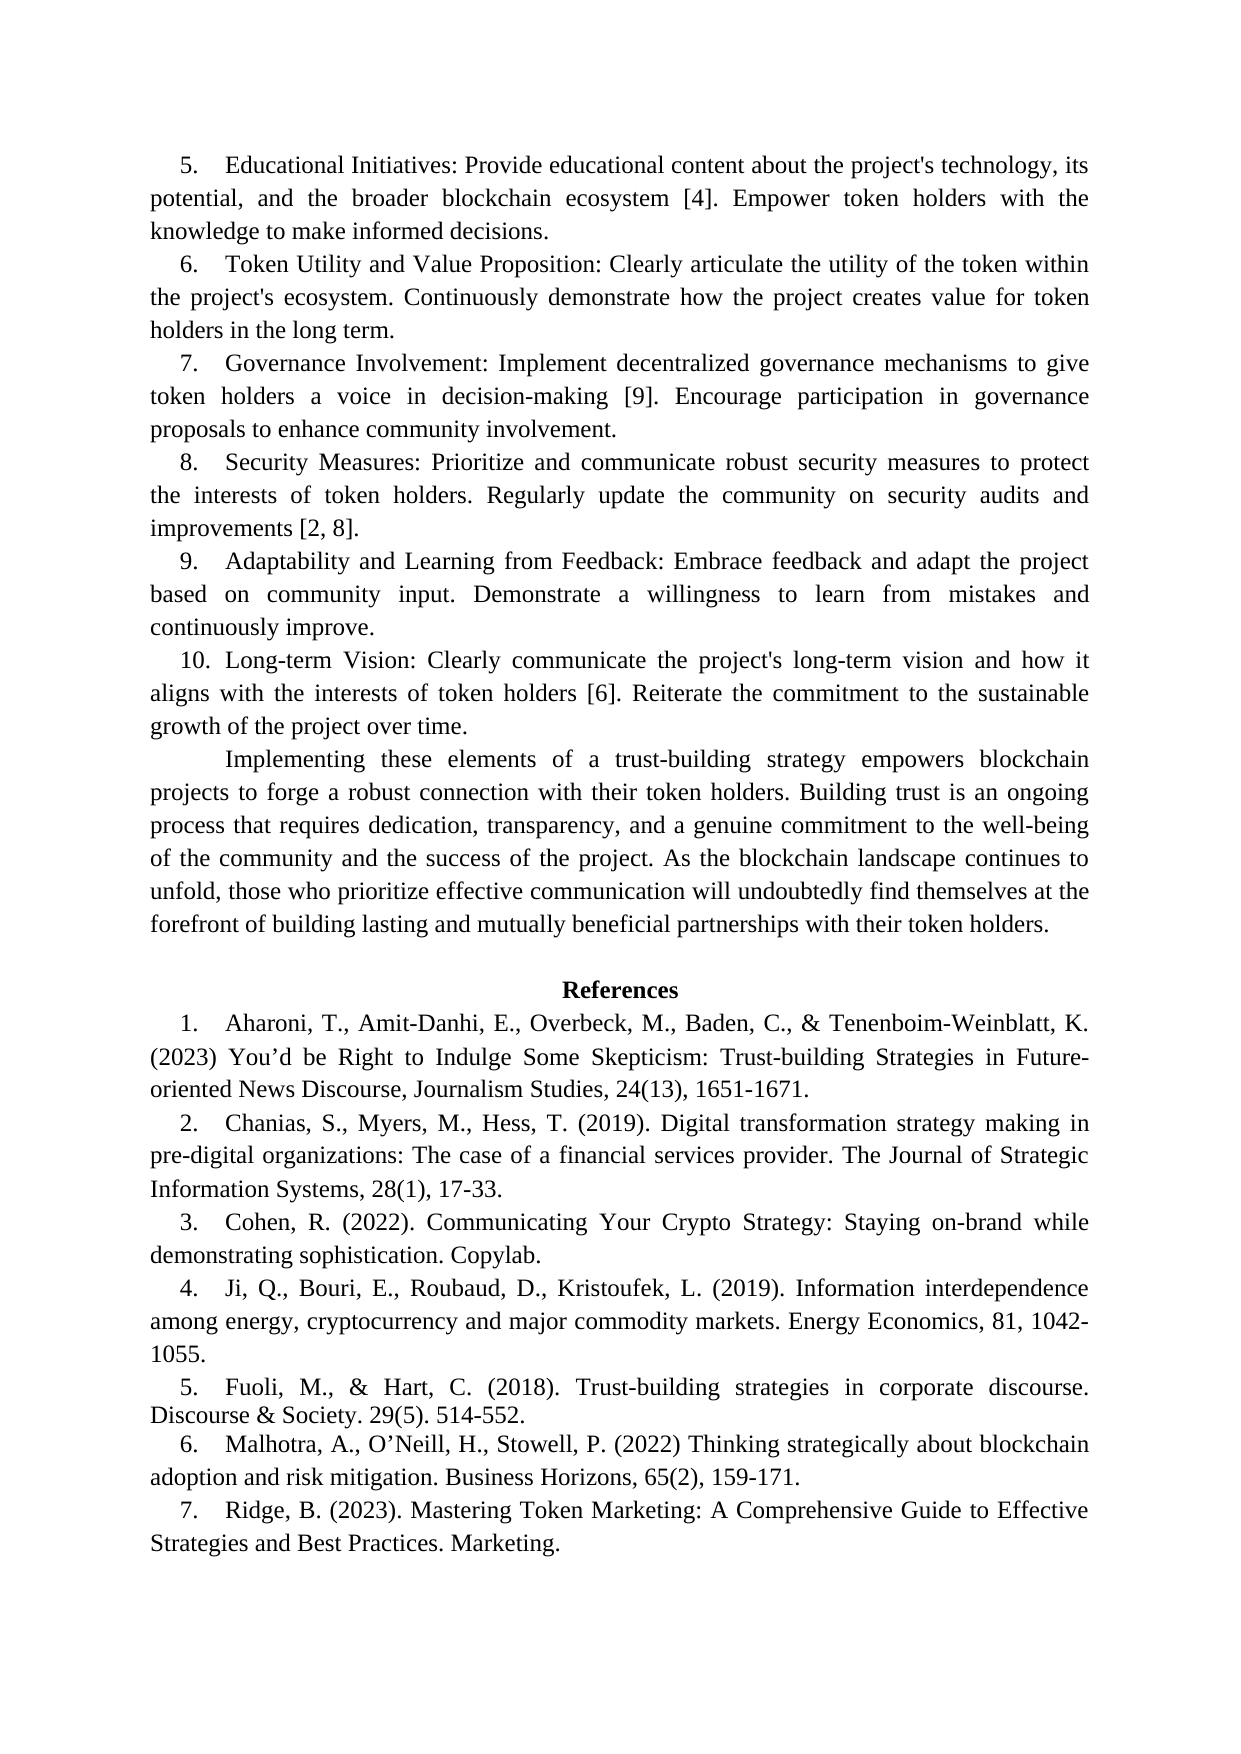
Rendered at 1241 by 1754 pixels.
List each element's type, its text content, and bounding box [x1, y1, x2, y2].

list Cohen, R. (2022). Communicating Your Crypto Strategy: Staying on-brand while demonstrating sophistication. Copylab. [150, 1207, 1090, 1268]
list Chanias, S., Myers, M., Hess, T. (2019). Digital transformation strategy making in pre-digital organizations: The case of a financial services provider. The Journal of Strategic Information Systems, 28(1), 17-33. [150, 1108, 1090, 1202]
text Implementing these elements of a trust-building strategy empowers blockchain projects to forge a robust connection with their token holders. Building trust is an ongoing process that requires dedication, transparency, and a genuine commitment to the well-being of the community and the success of the project. As the blockchain landscape continues to unfold, those who prioritize effective communication will undoubtedly find themselves at the forefront of building lasting and mutually beneficial partnerships with their token holders. [150, 744, 1090, 938]
text References [150, 976, 1090, 1004]
list Adaptability and Learning from Feedback: Embrace feedback and adapt the project based on community input. Demonstrate a willingness to learn from mistakes and continuously improve. [150, 546, 1090, 641]
list Educational Initiatives: Provide educational content about the project's technology, its potential, and the broader blockchain ecosystem [4]. Empower token holders with the knowledge to make informed decisions. [150, 150, 1090, 245]
list Token Utility and Value Proposition: Clearly articulate the utility of the token within the project's ecosystem. Continuously demonstrate how the project creates value for token holders in the long term. [150, 249, 1090, 344]
list Aharoni, T., Amit-Danhi, E., Overbeck, M., Baden, C., & Tenenboim-Weinblatt, K. (2023) You’d be Right to Indulge Some Skepticism: Trust-building Strategies in Future-oriented News Discourse, Journalism Studies, 24(13), 1651-1671. [150, 1008, 1090, 1103]
list Long-term Vision: Clearly communicate the project's long-term vision and how it aligns with the interests of token holders [6]. Reiterate the commitment to the sustainable growth of the project over time. [150, 645, 1090, 740]
list Security Measures: Prioritize and communicate robust security measures to protect the interests of token holders. Regularly update the community on security audits and improvements [2, 8]. [150, 447, 1090, 542]
list Ridge, B. (2023). Mastering Token Marketing: A Comprehensive Guide to Effective Strategies and Best Practices. Marketing. [150, 1495, 1090, 1557]
list Governance Involvement: Implement decentralized governance mechanisms to give token holders a voice in decision-making [9]. Encourage participation in governance proposals to enhance community involvement. [150, 348, 1090, 443]
list Malhotra, A., O’Neill, H., Stowell, P. (2022) Thinking strategically about blockchain adoption and risk mitigation. Business Horizons, 65(2), 159-171. [150, 1429, 1090, 1491]
list Ji, Q., Bouri, E., Roubaud, D., Kristoufek, L. (2019). Information interdependence among energy, cryptocurrency and major commodity markets. Energy Economics, 81, 1042-1055. [150, 1273, 1090, 1367]
list Fuoli, M., & Hart, C. (2018). Trust-building strategies in corporate discourse. Discourse & Society. 29(5). 514-552. [150, 1372, 1090, 1429]
